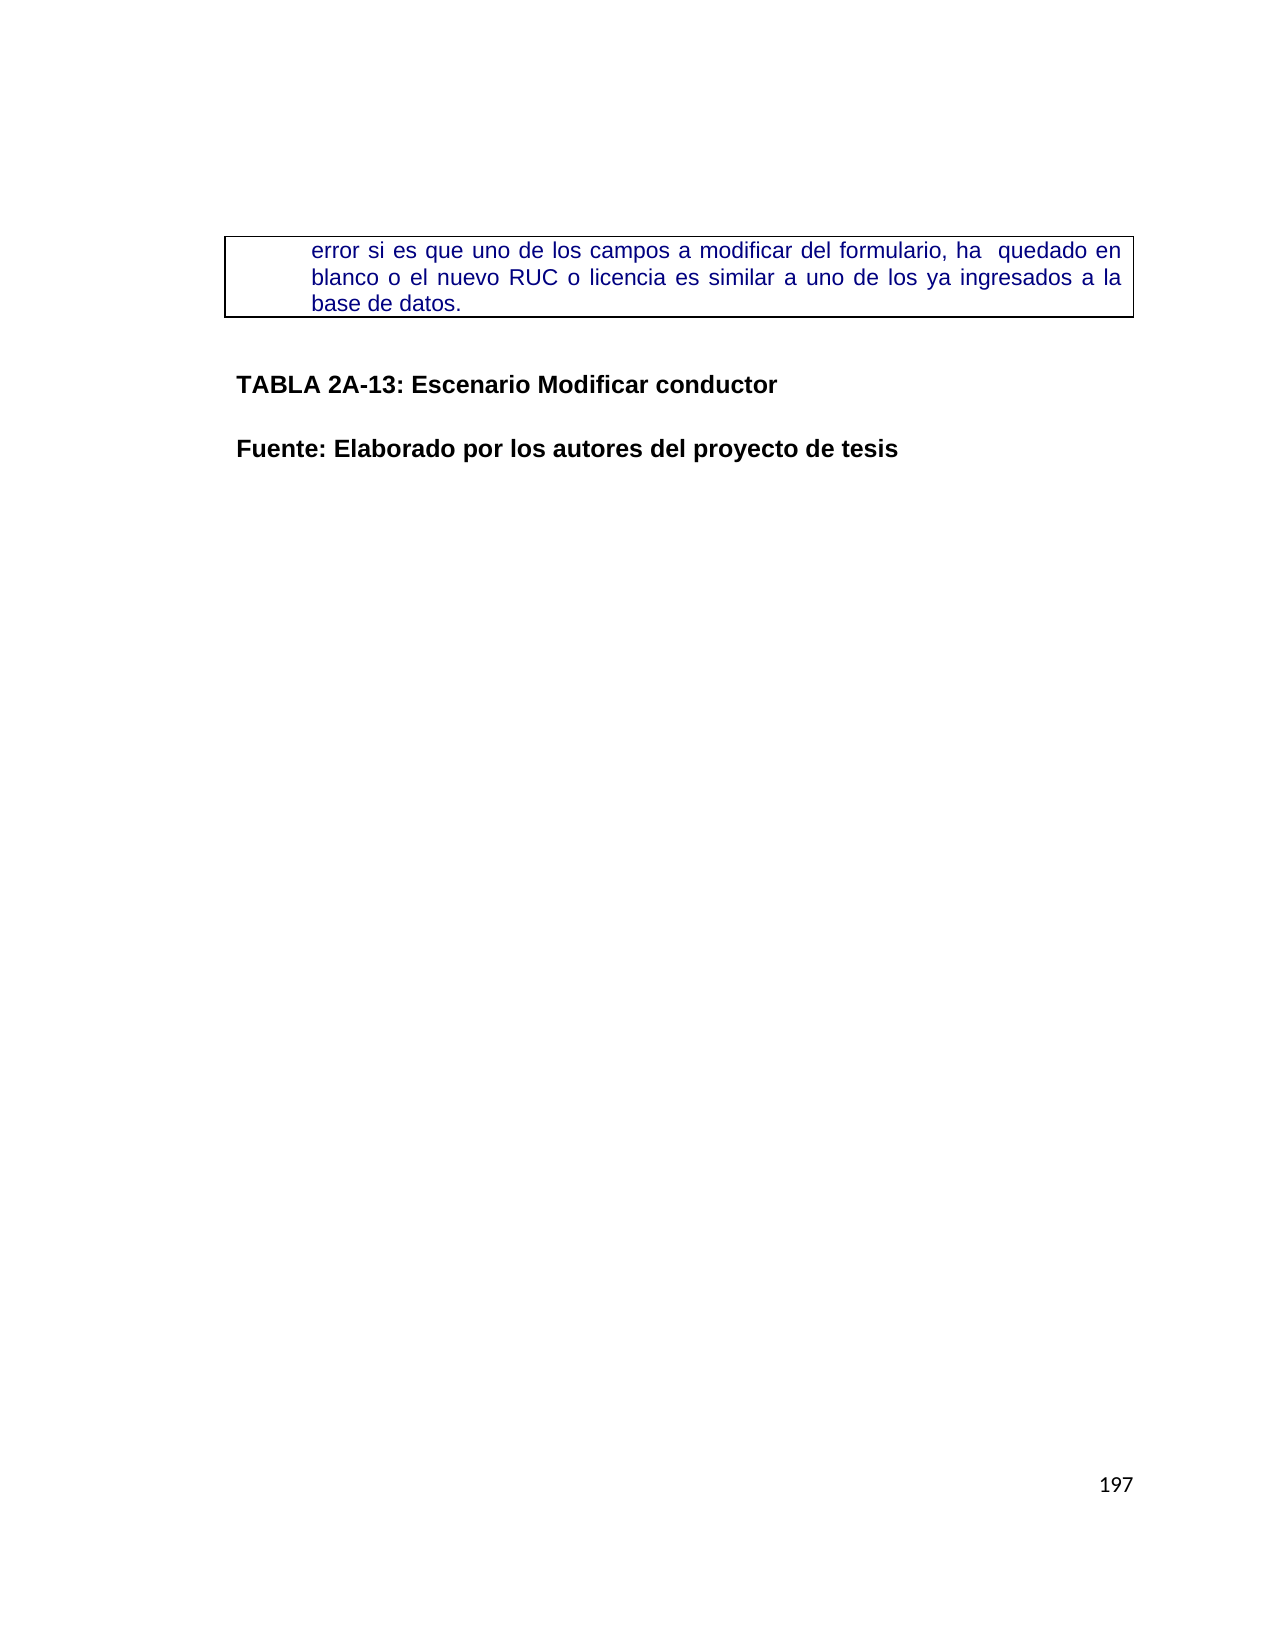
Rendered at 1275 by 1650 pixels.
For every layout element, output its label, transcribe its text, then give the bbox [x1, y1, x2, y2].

text Fuente: Elaborado por los autores del proyecto de tesis [236, 434, 1133, 463]
text TABLA 2A-13: Escenario Modificar conductor [236, 370, 1133, 399]
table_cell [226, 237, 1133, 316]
